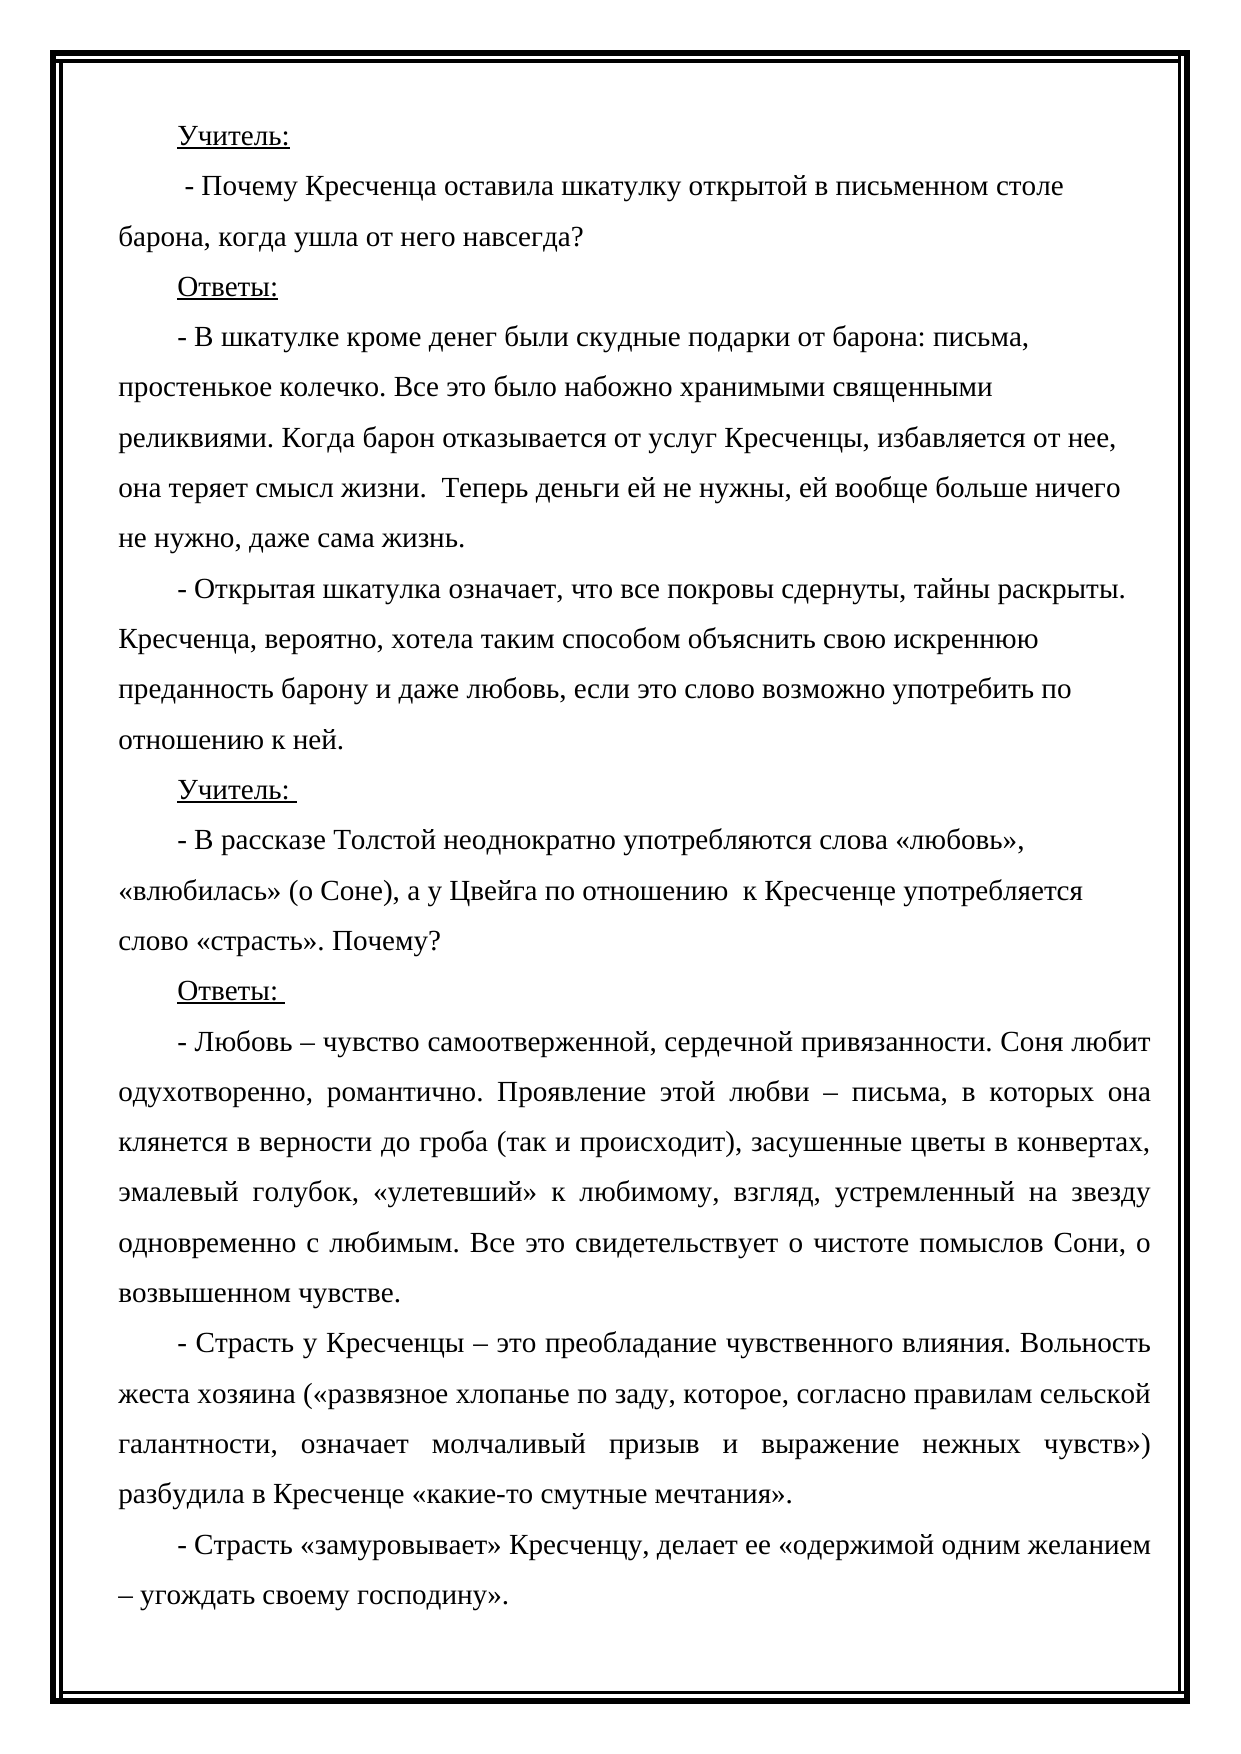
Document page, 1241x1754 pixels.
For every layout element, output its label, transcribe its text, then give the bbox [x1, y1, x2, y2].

text - В шкатулке кроме денег были скудные подарки от барона: письма, простенькое колечко. Все это было набожно хранимыми священными реликвиями. Когда барон отказывается от услуг Кресченцы, избавляется от нее, она теряет смысл жизни. Теперь деньги ей не нужны, ей вообще больше ничего не нужно, даже сама жизнь. [118, 319, 1152, 554]
text - Почему Кресченца оставила шкатулку открытой в письменном столе барона, когда ушла от него навсегда? [118, 168, 1152, 252]
text - Страсть у Кресченцы – это преобладание чувственного влияния. Вольность жеста хозяина («развязное хлопанье по заду, которое, согласно правилам сельской галантности, означает молчаливый призыв и выражение нежных чувств») разбудила в Кресченце «какие-то смутные мечтания». [118, 1326, 1152, 1510]
text Учитель: [118, 772, 1152, 806]
text - В рассказе Толстой неоднократно употребляются слова «любовь», «влюбилась» (о Соне), а у Цвейга по отношению к Кресченце употребляется слово «страсть». Почему? [118, 822, 1152, 957]
text Учитель: [118, 118, 1152, 152]
text - Любовь – чувство самоотверженной, сердечной привязанности. Соня любит одухотворенно, романтично. Проявление этой любви – письма, в которых она клянется в верности до гроба (так и происходит), засушенные цветы в конвертах, эмалевый голубок, «улетевший» к любимому, взгляд, устремленный на звезду одновременно с любимым. Все это свидетельствует о чистоте помыслов Сони, о возвышенном чувстве. [118, 1024, 1152, 1309]
text - Страсть «замуровывает» Кресченцу, делает ее «одержимой одним желанием – угождать своему господину». [118, 1527, 1152, 1611]
text Ответы: [118, 973, 1152, 1007]
text - Открытая шкатулка означает, что все покровы сдернуты, тайны раскрыты. Кресченца, вероятно, хотела таким способом объяснить свою искреннюю преданность барону и даже любовь, если это слово возможно употребить по отношению к ней. [118, 571, 1152, 755]
text Ответы: [118, 269, 1152, 302]
